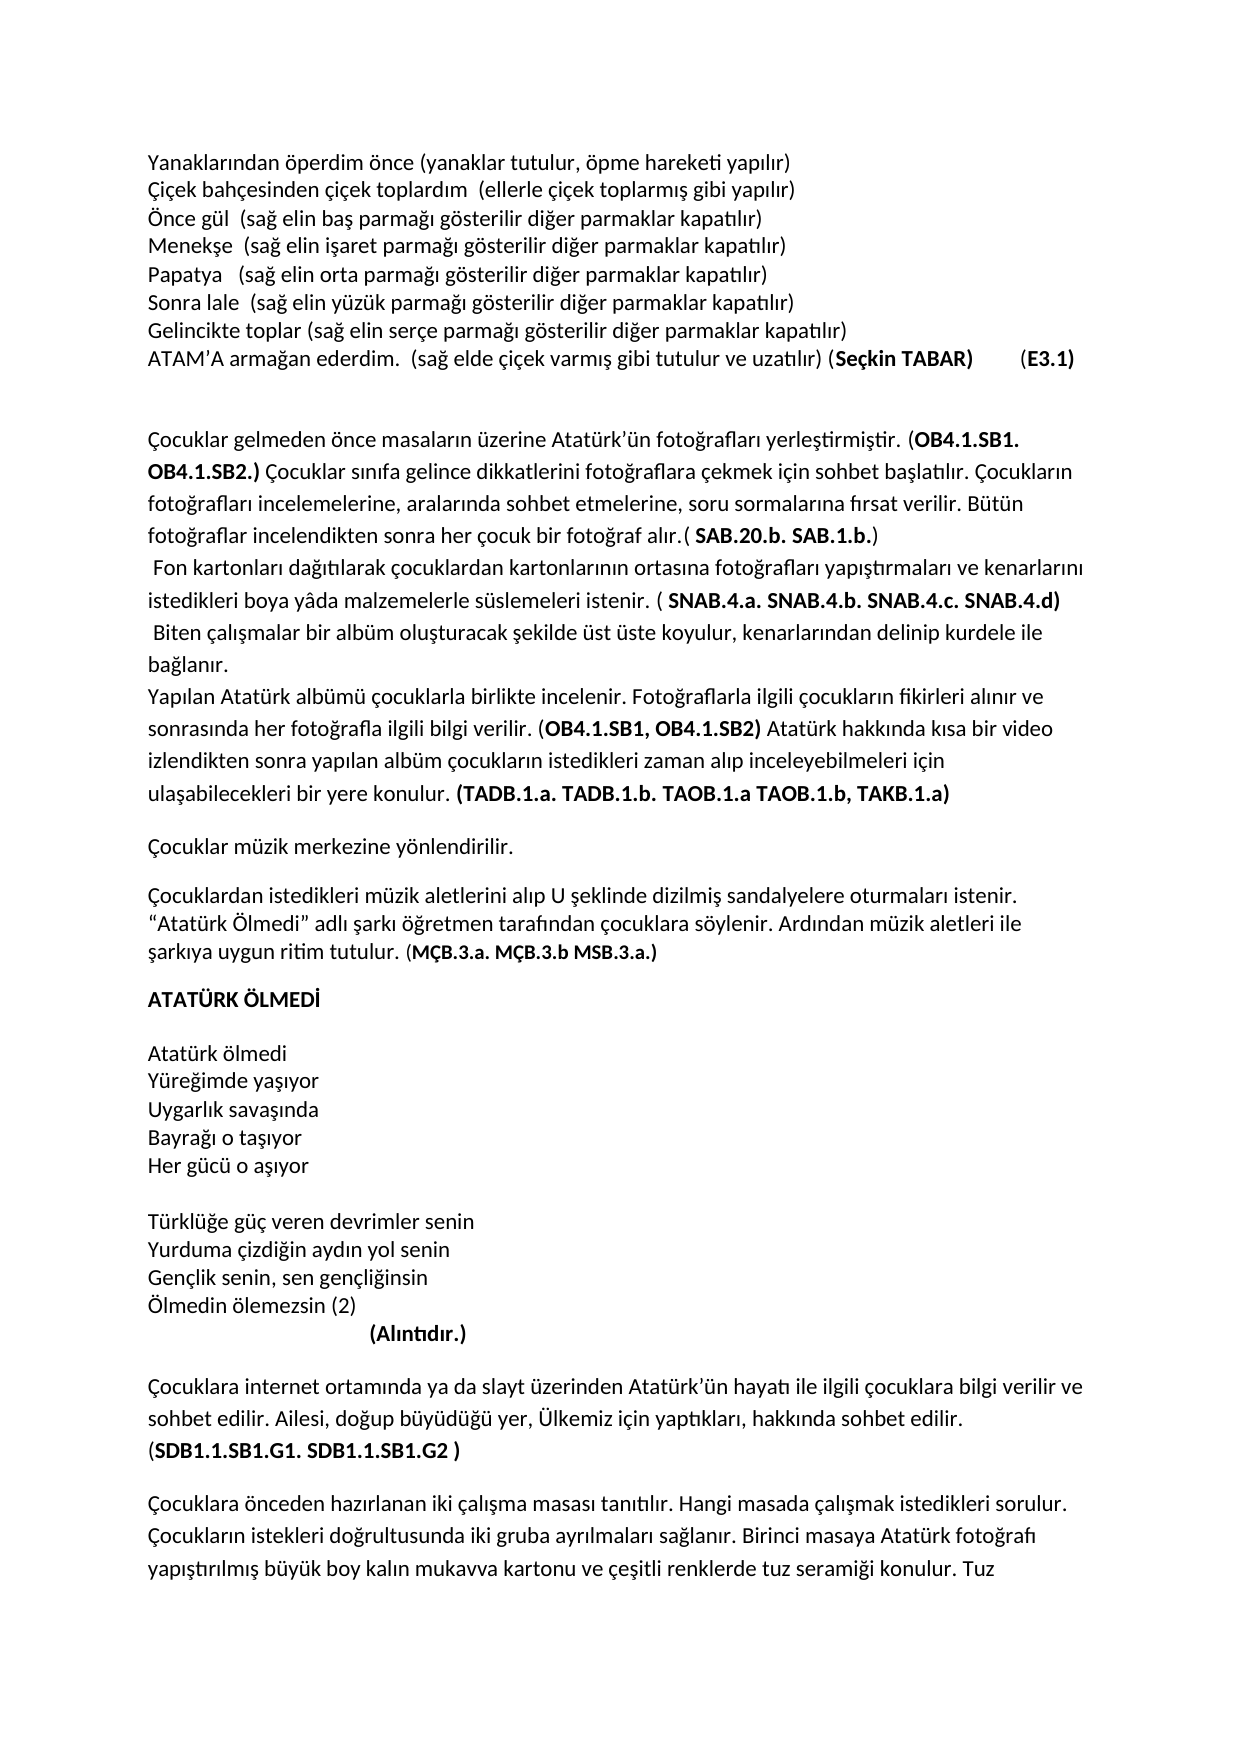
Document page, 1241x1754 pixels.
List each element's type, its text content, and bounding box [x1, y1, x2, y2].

text Türklüğe güç veren devrimler senin [148, 1207, 1093, 1235]
text (Alıntıdır.) [295, 1319, 1093, 1347]
text Gelincikte toplar (sağ elin serçe parmağı gösterilir diğer parmaklar kapatılır) [148, 316, 1093, 344]
text Uygarlık savaşında [148, 1095, 1093, 1123]
text Çiçek bahçesinden çiçek toplardım (ellerle çiçek toplarmış gibi yapılır) [148, 176, 1093, 204]
text Yurduma çizdiğin aydın yol senin [148, 1235, 1093, 1263]
text Çocuklar gelmeden önce masaların üzerine Atatürk’ün fotoğrafları yerleştirmiştir. (OB4.1.SB1. OB4.1.SB2.) Çocuklar sınıfa gelince dikkatlerini fotoğraflara çekmek için sohbet başlatılır. Çocukların fotoğrafları incelemelerine, aralarında sohbet etmelerine, soru sormalarına fırsat verilir. Bütün fotoğraflar incelendikten sonra her çocuk bir fotoğraf alır.( SAB.20.b. SAB.1.b.) Fon kartonları dağıtılarak çocuklardan kartonlarının ortasına fotoğrafları yapıştırmaları ve kenarlarını istedikleri boya yâda malzemelerle süslemeleri istenir. ( SNAB.4.a. SNAB.4.b. SNAB.4.c. SNAB.4.d) Biten çalışmalar bir albüm oluşturacak şekilde üst üste koyulur, kenarlarından delinip kurdele ile bağlanır. Yapılan Atatürk albümü çocuklarla birlikte incelenir. Fotoğraflarla ilgili çocukların fikirleri alınır ve sonrasında her fotoğrafla ilgili bilgi verilir. (OB4.1.SB1, OB4.1.SB2) Atatürk hakkında kısa bir video izlendikten sonra yapılan albüm çocukların istedikleri zaman alıp inceleyebilmeleri için ulaşabilecekleri bir yere konulur. (TADB.1.a. TADB.1.b. TAOB.1.a TAOB.1.b, TAKB.1.a) [148, 425, 1093, 807]
text Her gücü o aşıyor [148, 1151, 1093, 1179]
text Papatya (sağ elin orta parmağı gösterilir diğer parmaklar kapatılır) [148, 260, 1093, 288]
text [148, 1489, 1093, 1582]
text Yüreğimde yaşıyor [148, 1067, 1093, 1095]
text Bayrağı o taşıyor [148, 1123, 1093, 1151]
text Ölmedin ölemezsin (2) [148, 1291, 1093, 1319]
text Atatürk ölmedi [148, 1039, 1093, 1067]
text Önce gül (sağ elin baş parmağı gösterilir diğer parmaklar kapatılır) [148, 204, 1093, 232]
text Çocuklar müzik merkezine yönlendirilir. [148, 832, 1093, 860]
text Çocuklardan istedikleri müzik aletlerini alıp U şeklinde dizilmiş sandalyelere oturmaları istenir. “Atatürk Ölmedi” adlı şarkı öğretmen tarafından çocuklara söylenir. Ardından müzik aletleri ile şarkıya uygun ritim tutulur. (MÇB.3.a. MÇB.3.b MSB.3.a.) [148, 881, 1093, 965]
text Çocuklara internet ortamında ya da slayt üzerinden Atatürk’ün hayatı ile ilgili çocuklara bilgi verilir ve sohbet edilir. Ailesi, doğup büyüdüğü yer, Ülkemiz için yaptıkları, hakkında sohbet edilir. (SDB1.1.SB1.G1. SDB1.1.SB1.G2 ) [148, 1372, 1093, 1464]
text ATAM’A armağan ederdim. (sağ elde çiçek varmış gibi tutulur ve uzatılır) (Seçkin TABAR) (E3.1) [148, 344, 1093, 372]
text ATATÜRK ÖLMEDİ [148, 986, 1093, 1014]
text Sonra lale (sağ elin yüzük parmağı gösterilir diğer parmaklar kapatılır) [148, 288, 1093, 316]
text Gençlik senin, sen gençliğinsin [148, 1263, 1093, 1291]
text Yanaklarından öperdim önce (yanaklar tutulur, öpme hareketi yapılır) [148, 148, 1093, 176]
text Menekşe (sağ elin işaret parmağı gösterilir diğer parmaklar kapatılır) [148, 232, 1093, 260]
